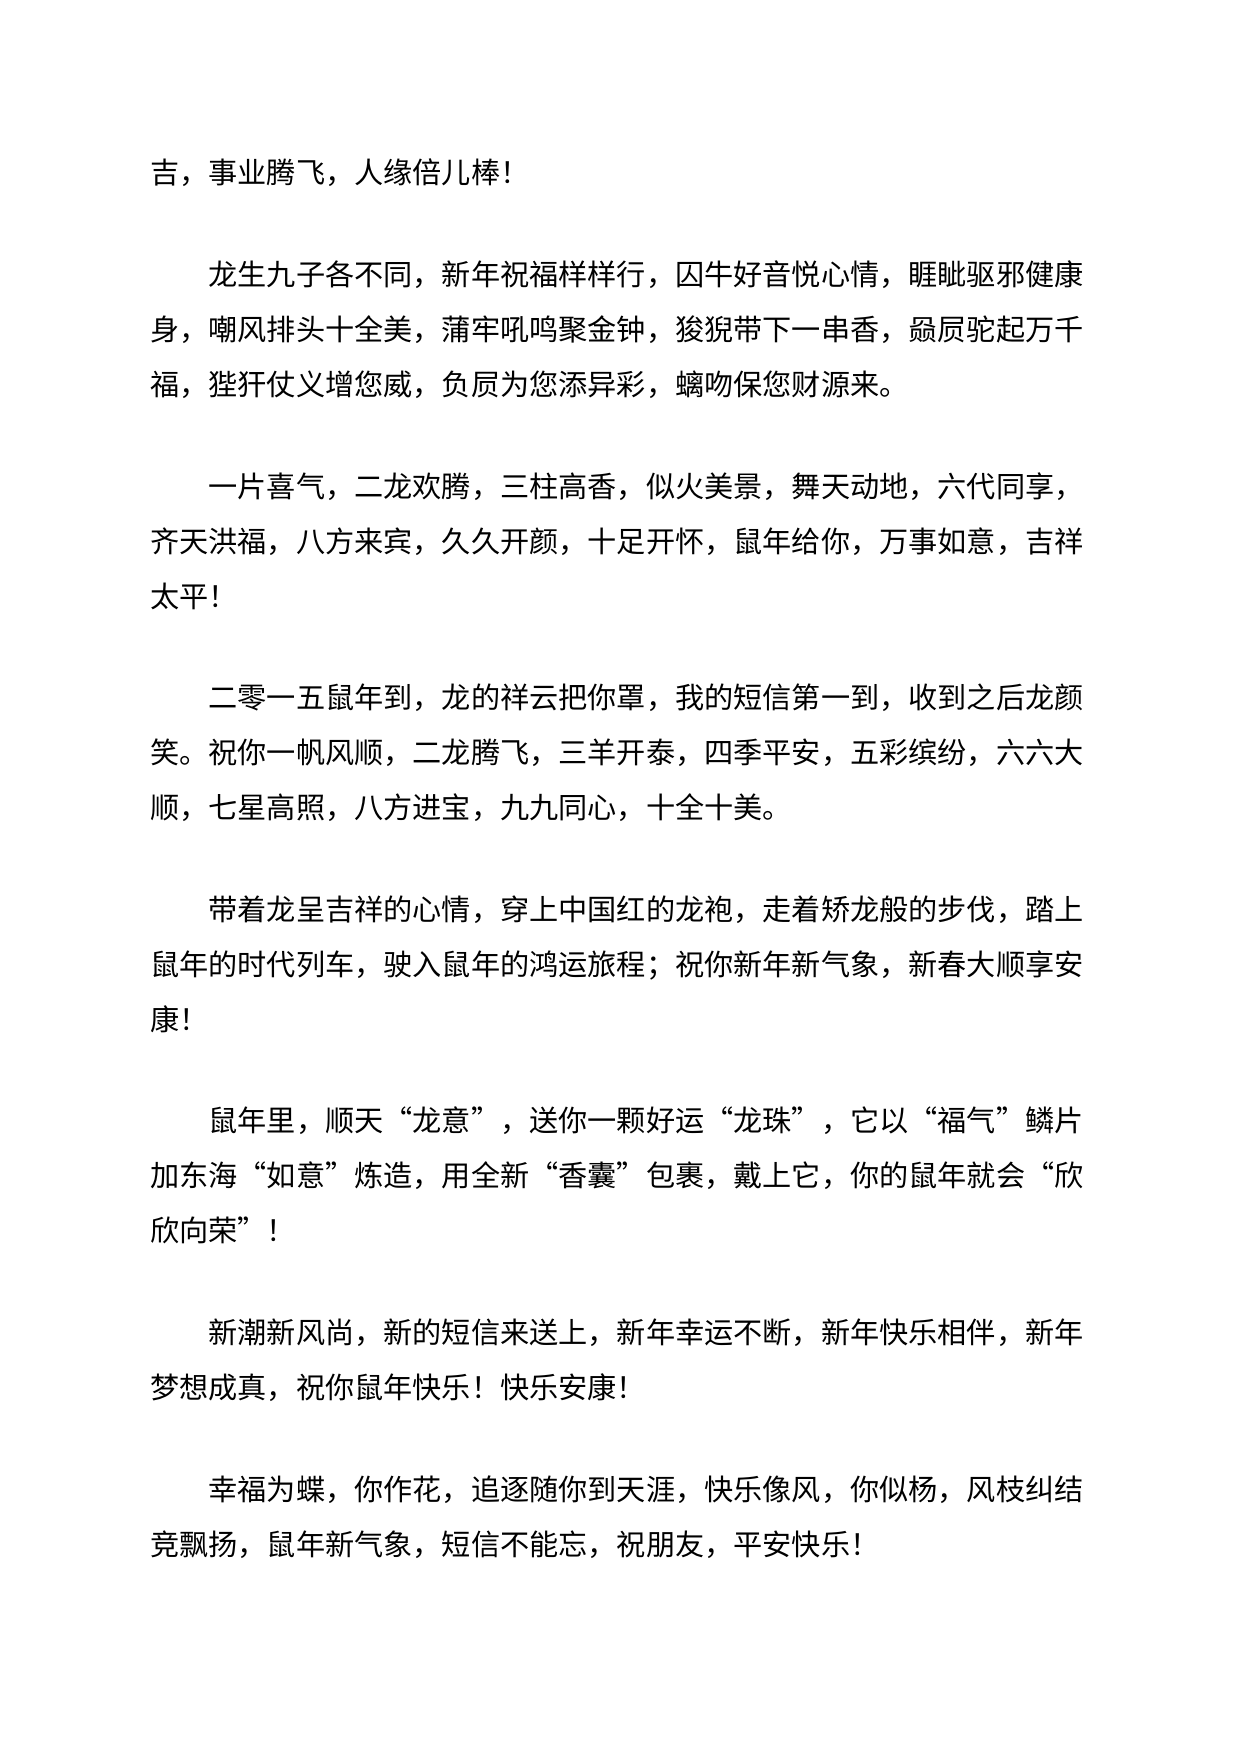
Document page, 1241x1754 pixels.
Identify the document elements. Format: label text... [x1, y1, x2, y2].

text 二零一五鼠年到，龙的祥云把你罩，我的短信第一到，收到之后龙颜笑。祝你一帆风顺，二龙腾飞，三羊开泰，四季平安，五彩缤纷，六六大顺，七星高照，八方进宝，九九同心，十全十美。 [150, 675, 1090, 827]
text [150, 150, 1090, 192]
text 新潮新风尚，新的短信来送上，新年幸运不断，新年快乐相伴，新年梦想成真，祝你鼠年快乐！快乐安康！ [150, 1309, 1090, 1407]
text 带着龙呈吉祥的心情，穿上中国红的龙袍，走着矫龙般的步伐，踏上鼠年的时代列车，驶入鼠年的鸿运旅程；祝你新年新气象，新春大顺享安康！ [150, 886, 1090, 1038]
text 龙生九子各不同，新年祝福样样行，囚牛好音悦心情，睚眦驱邪健康身，嘲风排头十全美，蒲牢吼鸣聚金钟，狻猊带下一串香，赑屃驼起万千福，狴犴仗义增您威，负屃为您添异彩，螭吻保您财源来。 [150, 252, 1090, 404]
text 一片喜气，二龙欢腾，三柱高香，似火美景，舞天动地，六代同享，齐天洪福，八方来宾，久久开颜，十足开怀，鼠年给你，万事如意，吉祥太平！ [150, 463, 1090, 615]
text 幸福为蝶，你作花，追逐随你到天涯，快乐像风，你似杨，风枝纠结竞飘扬，鼠年新气象，短信不能忘，祝朋友，平安快乐！ [150, 1466, 1090, 1563]
text 鼠年里，顺天“龙意”，送你一颗好运“龙珠”，它以“福气”鳞片加东海“如意”炼造，用全新“香囊”包裹，戴上它，你的鼠年就会“欣欣向荣”！ [150, 1098, 1090, 1250]
